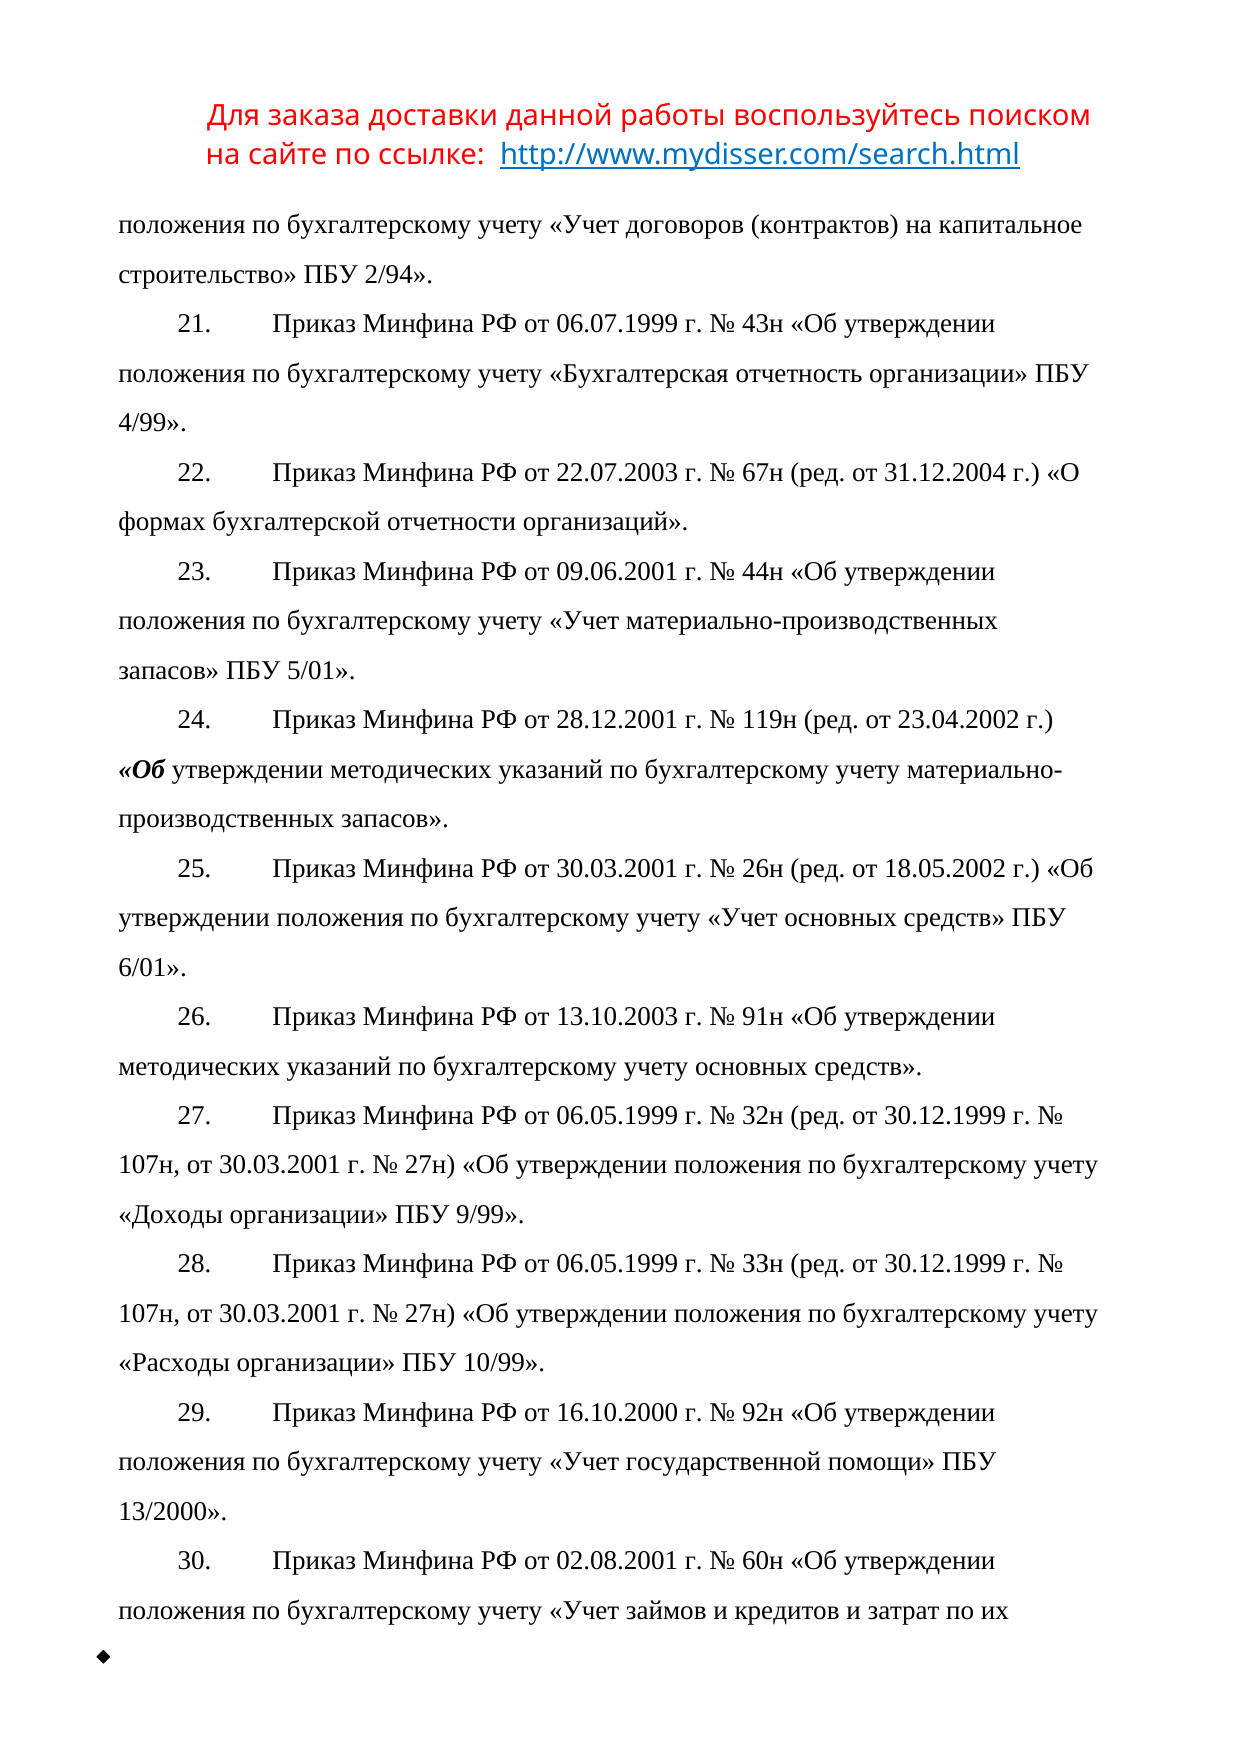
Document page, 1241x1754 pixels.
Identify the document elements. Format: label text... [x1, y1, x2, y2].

list Приказ Минфина РФ от 06.05.1999 г. № ЗЗн (ред. от 30.12.1999 г. № 107н, от 30.03.2001 г. № 27н) «Об утверждении положения по бухгалтерскому учету «Расходы организации» ПБУ 10/99». [118, 1233, 1105, 1382]
list Приказ Минфина РФ от 22.07.2003 г. № 67н (ред. от 31.12.2004 г.) «О формах бухгалтерской отчетности организаций». [118, 442, 1105, 541]
list Приказ Минфина РФ от 06.05.1999 г. № 32н (ред. от 30.12.1999 г. № 107н, от 30.03.2001 г. № 27н) «Об утверждении положения по бухгалтерскому учету «Доходы организации» ПБУ 9/99». [118, 1085, 1105, 1233]
list Приказ Минфина РФ от 06.07.1999 г. № 43н «Об утверждении положения по бухгалтерскому учету «Бухгалтерская отчетность организации» ПБУ 4/99». [118, 293, 1105, 442]
list Приказ Минфина РФ от 16.10.2000 г. № 92н «Об утверждении положения по бухгалтерскому учету «Учет государственной помощи» ПБУ 13/2000». [118, 1382, 1105, 1530]
list Приказ Минфина РФ от 30.03.2001 г. № 26н (ред. от 18.05.2002 г.) «Об утверждении положения по бухгалтерскому учету «Учет основных средств» ПБУ 6/01». [118, 837, 1105, 986]
list Приказ Минфина РФ от 28.12.2001 г. № 119н (ред. от 23.04.2002 г.) «Об утверждении методических указаний по бухгалтерскому учету материально-производственных запасов». [118, 689, 1105, 837]
list Приказ Минфина РФ от 13.10.2003 г. № 91н «Об утверждении методических указаний по бухгалтерскому учету основных средств». [118, 986, 1105, 1085]
list Приказ Минфина РФ от 09.06.2001 г. № 44н «Об утверждении положения по бухгалтерскому учету «Учет материально-производственных запасов» ПБУ 5/01». [118, 541, 1105, 689]
